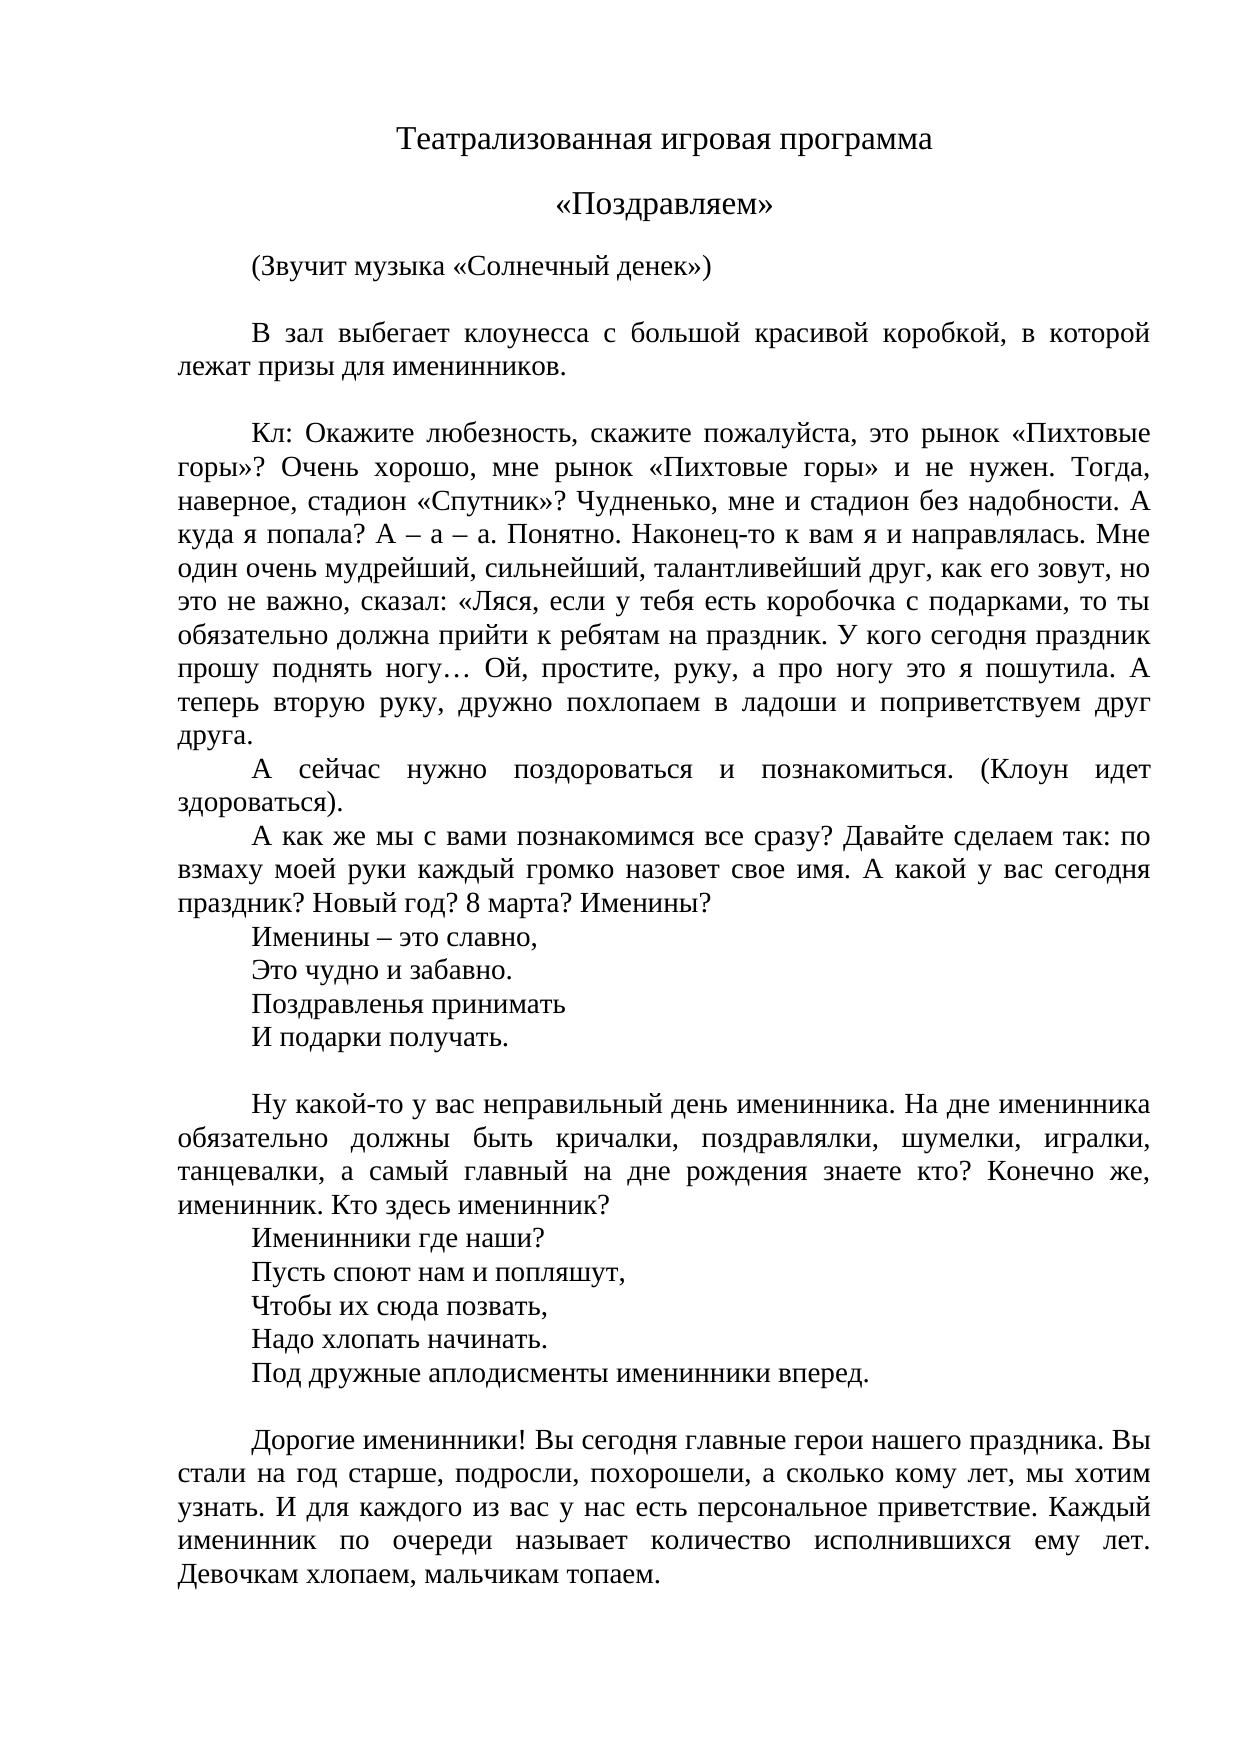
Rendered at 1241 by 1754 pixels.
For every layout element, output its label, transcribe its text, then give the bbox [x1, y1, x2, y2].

text А сейчас нужно поздороваться и познакомиться. (Клоун идет здороваться). [177, 751, 1152, 818]
text Пусть споют нам и попляшут, [177, 1254, 1152, 1288]
text Ну какой-то у вас неправильный день именинника. На дне именинника обязательно должны быть кричалки, поздравлялки, шумелки, игралки, танцевалки, а самый главный на дне рождения знаете кто? Конечно же, именинник. Кто здесь именинник? [177, 1086, 1152, 1221]
text Надо хлопать начинать. [177, 1321, 1152, 1355]
text Театрализованная игровая программа [177, 118, 1152, 156]
text Дорогие именинники! Вы сегодня главные герои нашего праздника. Вы стали на год старше, подросли, похорошели, а сколько кому лет, мы хотим узнать. И для каждого из вас у нас есть персональное приветствие. Каждый именинник по очереди называет количество исполнившихся ему лет. Девочкам хлопаем, мальчикам топаем. [177, 1422, 1152, 1589]
text И подарки получать. [177, 1019, 1152, 1053]
text Чтобы их сюда позвать, [177, 1288, 1152, 1321]
text Именины – это славно, [177, 919, 1152, 952]
text А как же мы с вами познакомимся все сразу? Давайте сделаем так: по взмаху моей руки каждый громко назовет свое имя. А какой у вас сегодня праздник? Новый год? 8 марта? Именины? [177, 818, 1152, 919]
text Поздравленья принимать [177, 986, 1152, 1019]
text Это чудно и забавно. [177, 952, 1152, 986]
text Под дружные аплодисменты именинники вперед. [177, 1355, 1152, 1388]
text В зал выбегает клоунесса с большой красивой коробкой, в которой лежат призы для именинников. [177, 315, 1152, 382]
text Именинники где наши? [177, 1221, 1152, 1254]
text Кл: Окажите любезность, скажите пожалуйста, это рынок «Пихтовые горы»? Очень хорошо, мне рынок «Пихтовые горы» и не нужен. Тогда, наверное, стадион «Спутник»? Чудненько, мне и стадион без надобности. А куда я попала? А – а – а. Понятно. Наконец-то к вам я и направлялась. Мне один очень мудрейший, сильнейший, талантливейший друг, как его зовут, но это не важно, сказал: «Ляся, если у тебя есть коробочка с подарками, то ты обязательно должна прийти к ребятам на праздник. У кого сегодня праздник прошу поднять ногу… Ой, простите, руку, а про ногу это я пошутила. А теперь вторую руку, дружно похлопаем в ладоши и поприветствуем друг друга. [177, 416, 1152, 751]
text «Поздравляем» [177, 183, 1152, 221]
text (Звучит музыка «Солнечный денек») [177, 248, 1152, 281]
